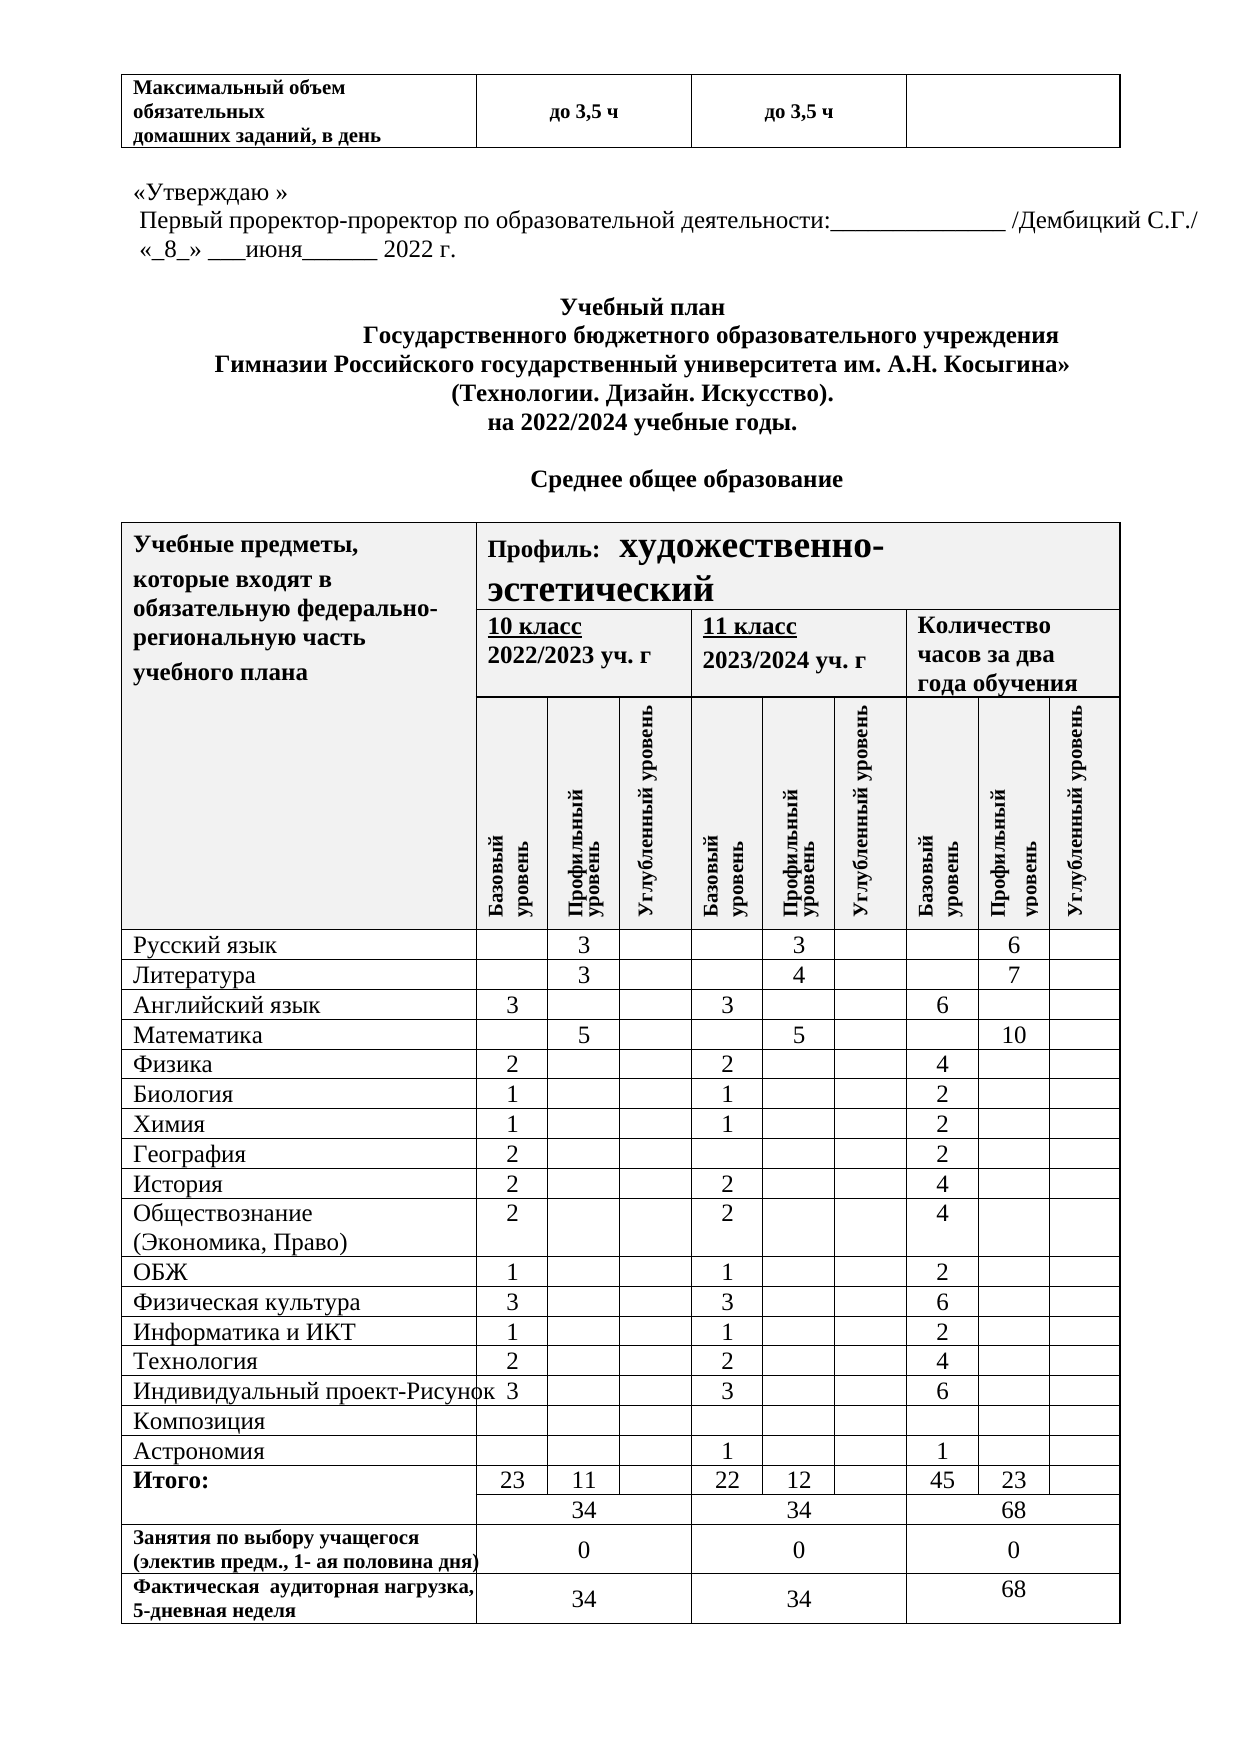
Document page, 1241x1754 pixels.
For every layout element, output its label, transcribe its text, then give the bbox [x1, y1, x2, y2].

table_cell [548, 990, 619, 1019]
table_cell [979, 1287, 1049, 1316]
table_cell [620, 1406, 691, 1435]
table_cell [907, 75, 1119, 147]
table_cell [620, 1317, 691, 1345]
table_cell 1 [907, 1436, 978, 1464]
table_cell [835, 1257, 906, 1286]
table_cell [620, 990, 691, 1019]
table_cell [835, 1199, 906, 1256]
table_cell Профильный уровень [548, 698, 619, 929]
table_cell География [122, 1139, 476, 1168]
table_cell [907, 930, 978, 959]
table_cell Углубленный уровень [835, 698, 906, 929]
table_cell 1 [692, 1257, 762, 1286]
table_cell 1 [692, 1109, 762, 1138]
table_cell [620, 1287, 691, 1316]
table_cell 4 [907, 1199, 978, 1256]
table_cell [1050, 1020, 1119, 1048]
table_cell [763, 990, 834, 1019]
table_cell Базовый уровень [477, 698, 547, 929]
table_cell 2 [692, 1169, 762, 1197]
table_cell [835, 1139, 906, 1168]
table_cell [835, 1109, 906, 1138]
table_cell [1050, 1199, 1119, 1256]
table_cell [835, 1346, 906, 1375]
text Гимназии Российского государственный университета им. А.Н. Косыгина» [133, 349, 1152, 378]
table_cell Математика [122, 1020, 476, 1048]
table_cell Фактическая аудиторная нагрузка, 5-дневная неделя [122, 1574, 476, 1622]
table_cell [548, 1079, 619, 1108]
text Государственного бюджетного образовательного учреждения [133, 321, 1152, 349]
table_cell [548, 1406, 619, 1435]
table_cell [620, 1139, 691, 1168]
table_cell [620, 1020, 691, 1048]
table_cell [548, 1199, 619, 1256]
table_cell 7 [979, 960, 1049, 989]
table_cell 2 [907, 1139, 978, 1168]
table_cell 0 [692, 1525, 906, 1573]
table_cell [907, 960, 978, 989]
table_cell 6 [907, 990, 978, 1019]
table_cell Профильный уровень [979, 698, 1049, 929]
table_cell 3 [477, 1376, 547, 1405]
table_cell [1050, 1466, 1119, 1494]
table_cell 22 [692, 1466, 762, 1494]
table_cell 3 [477, 990, 547, 1019]
text Среднее общее образование [133, 464, 1240, 493]
table_cell Базовый уровень [907, 698, 978, 929]
table_cell [763, 1109, 834, 1138]
text Учебный план [133, 292, 1152, 321]
table_cell [1050, 1406, 1119, 1435]
table_cell 2 [477, 1050, 547, 1078]
table_cell [620, 1436, 691, 1464]
table_cell 4 [907, 1346, 978, 1375]
table_cell [763, 1257, 834, 1286]
text «Утверждаю » [133, 177, 1152, 206]
table_cell 11 [548, 1466, 619, 1494]
table_cell 12 [763, 1466, 834, 1494]
table_cell 1 [477, 1079, 547, 1108]
table_cell 3 [763, 930, 834, 959]
table_cell [979, 1199, 1049, 1256]
table_cell [763, 1317, 834, 1345]
table_header Учебные предметы, которые входят в обязательную федерально-региональную часть учебного плана [122, 523, 476, 929]
table_cell 6 [907, 1376, 978, 1405]
table_cell Информатика и ИКТ [122, 1317, 476, 1345]
table_cell [620, 1050, 691, 1078]
table_cell [477, 1406, 547, 1435]
table_cell [763, 1406, 834, 1435]
table_cell [548, 1169, 619, 1197]
table_cell [763, 1199, 834, 1256]
text на 2022/2024 учебные годы. [133, 407, 1152, 436]
table_cell [692, 960, 762, 989]
table_cell [979, 1079, 1049, 1108]
table_cell 34 [477, 1574, 691, 1622]
table_cell 1 [692, 1317, 762, 1345]
table_cell Обществознание (Экономика, Право) [122, 1199, 476, 1256]
table_cell [620, 1109, 691, 1138]
table_cell [835, 1406, 906, 1435]
table_cell 6 [907, 1287, 978, 1316]
table_cell [1050, 930, 1119, 959]
table_cell [835, 1020, 906, 1048]
table_cell [907, 1020, 978, 1048]
table_cell 10 [979, 1020, 1049, 1048]
table_cell [548, 1050, 619, 1078]
table_cell [979, 1139, 1049, 1168]
table_cell [835, 1287, 906, 1316]
table_cell [835, 990, 906, 1019]
table_cell [620, 1257, 691, 1286]
table_cell [620, 1346, 691, 1375]
table_cell [1050, 1079, 1119, 1108]
table_cell 2 [907, 1109, 978, 1138]
table_cell [692, 1406, 762, 1435]
table_cell [1050, 1317, 1119, 1345]
table_cell 11 класс 2023/2024 уч. г [692, 610, 906, 696]
table_cell [548, 1376, 619, 1405]
table_cell [979, 1169, 1049, 1197]
table_cell [1050, 1376, 1119, 1405]
table_cell Русский язык [122, 930, 476, 959]
table_cell 1 [477, 1109, 547, 1138]
table_cell 4 [907, 1050, 978, 1078]
table_cell [979, 1346, 1049, 1375]
table_cell [477, 960, 547, 989]
table_cell 1 [692, 1436, 762, 1464]
table_cell [1050, 1139, 1119, 1168]
table_cell Количество часов за два года обучения [907, 610, 1119, 696]
table_cell Технология [122, 1346, 476, 1375]
table_cell 34 [692, 1495, 906, 1524]
table_cell 23 [477, 1466, 547, 1494]
table_cell 4 [763, 960, 834, 989]
table_cell 4 [907, 1169, 978, 1197]
table_cell [979, 1436, 1049, 1464]
table_cell [620, 1466, 691, 1494]
table_cell 3 [692, 990, 762, 1019]
table_cell [835, 1079, 906, 1108]
table_cell 1 [477, 1317, 547, 1345]
table_cell 3 [692, 1287, 762, 1316]
table_cell Химия [122, 1109, 476, 1138]
text (Технологии. Дизайн. Искусство). [133, 378, 1152, 407]
table_cell 2 [692, 1199, 762, 1256]
table_cell [548, 1287, 619, 1316]
table_cell [548, 1346, 619, 1375]
table_cell [979, 1317, 1049, 1345]
table_cell [979, 1050, 1049, 1078]
table_cell [477, 1436, 547, 1464]
table_cell [548, 1109, 619, 1138]
table_cell 2 [477, 1199, 547, 1256]
table_cell [979, 1109, 1049, 1138]
table_cell [620, 1169, 691, 1197]
table_cell до 3,5 ч [692, 75, 906, 147]
text Первый проректор-проректор по образовательной деятельности:______________ /Дембицкий С.Г./ [20, 206, 1208, 234]
table_cell Углубленный уровень [620, 698, 691, 929]
table_cell [548, 1257, 619, 1286]
table_cell Физика [122, 1050, 476, 1078]
table_cell [907, 1406, 978, 1435]
table_cell [763, 1287, 834, 1316]
table_cell Максимальный объем обязательных домашних заданий, в день [122, 75, 476, 147]
table_cell 2 [692, 1050, 762, 1078]
table_cell 3 [548, 960, 619, 989]
table_cell ОБЖ [122, 1257, 476, 1286]
table_cell [979, 1257, 1049, 1286]
table_cell 45 [907, 1466, 978, 1494]
table_cell 3 [548, 930, 619, 959]
table_cell [1050, 960, 1119, 989]
table_cell [835, 930, 906, 959]
table_cell 3 [477, 1287, 547, 1316]
table_cell Физическая культура [122, 1287, 476, 1316]
table_cell [763, 1436, 834, 1464]
table_cell [692, 1139, 762, 1168]
table_cell [692, 1020, 762, 1048]
table_cell [620, 1199, 691, 1256]
table_cell [548, 1139, 619, 1168]
table_cell [763, 1079, 834, 1108]
table_cell [1050, 1169, 1119, 1197]
table_cell 0 [477, 1525, 691, 1573]
table_cell 10 класс 2022/2023 уч. г [477, 610, 691, 696]
table_cell Занятия по выбору учащегося (электив предм., 1- ая половина дня) [122, 1525, 476, 1573]
table_cell 2 [692, 1346, 762, 1375]
table_cell [1050, 1050, 1119, 1078]
table_cell [692, 930, 762, 959]
table_cell 2 [907, 1317, 978, 1345]
table_cell 68 [907, 1495, 1119, 1524]
table_cell Астрономия [122, 1436, 476, 1464]
table_cell Углубленный уровень [1050, 698, 1119, 929]
table_cell [763, 1139, 834, 1168]
table_cell 2 [477, 1139, 547, 1168]
table_cell 2 [477, 1346, 547, 1375]
table_cell [477, 930, 547, 959]
table_cell 6 [979, 930, 1049, 959]
table_cell 1 [692, 1079, 762, 1108]
table_cell 0 [907, 1525, 1119, 1573]
table_cell 23 [979, 1466, 1049, 1494]
table_cell [1050, 1257, 1119, 1286]
table_cell [835, 1466, 906, 1494]
table_cell Профильный уровень [763, 698, 834, 929]
table_cell [548, 1436, 619, 1464]
table_cell 68 [907, 1574, 1119, 1622]
table_cell Базовый уровень [692, 698, 762, 929]
table_cell [979, 990, 1049, 1019]
table_cell 2 [907, 1079, 978, 1108]
table_cell [763, 1346, 834, 1375]
table_cell [835, 1317, 906, 1345]
table_cell [620, 1376, 691, 1405]
table_cell [1050, 1436, 1119, 1464]
table_cell [763, 1376, 834, 1405]
table_cell [835, 1376, 906, 1405]
table_cell [620, 930, 691, 959]
table_cell [620, 960, 691, 989]
table_cell [835, 1169, 906, 1197]
table_cell [835, 1050, 906, 1078]
table_cell [979, 1406, 1049, 1435]
table_cell 1 [477, 1257, 547, 1286]
table_cell [835, 960, 906, 989]
table_cell Английский язык [122, 990, 476, 1019]
table_cell [979, 1376, 1049, 1405]
table_cell [1050, 1346, 1119, 1375]
table_cell [1050, 1287, 1119, 1316]
table_cell [763, 1050, 834, 1078]
table_cell [835, 1436, 906, 1464]
table_cell [1050, 1109, 1119, 1138]
table_cell [1050, 990, 1119, 1019]
table_cell Литература [122, 960, 476, 989]
table_cell [620, 1079, 691, 1108]
table_cell История [122, 1169, 476, 1197]
table_cell Итого: [122, 1466, 476, 1524]
table_cell 34 [692, 1574, 906, 1622]
table_header Профиль: художественно-эстетический [477, 523, 1119, 609]
table_cell 5 [763, 1020, 834, 1048]
table_cell Индивидуальный проект-Рисунок [122, 1376, 476, 1405]
table_cell [763, 1169, 834, 1197]
table_cell 34 [477, 1495, 691, 1524]
table_cell [548, 1317, 619, 1345]
table_cell 2 [477, 1169, 547, 1197]
table_cell 3 [692, 1376, 762, 1405]
table_cell 5 [548, 1020, 619, 1048]
table_cell Биология [122, 1079, 476, 1108]
table_cell 2 [907, 1257, 978, 1286]
table_cell до 3,5 ч [477, 75, 691, 147]
table_cell [477, 1020, 547, 1048]
table_cell Композиция [122, 1406, 476, 1435]
text «_8_» ___июня______ 2022 г. [133, 234, 1152, 263]
